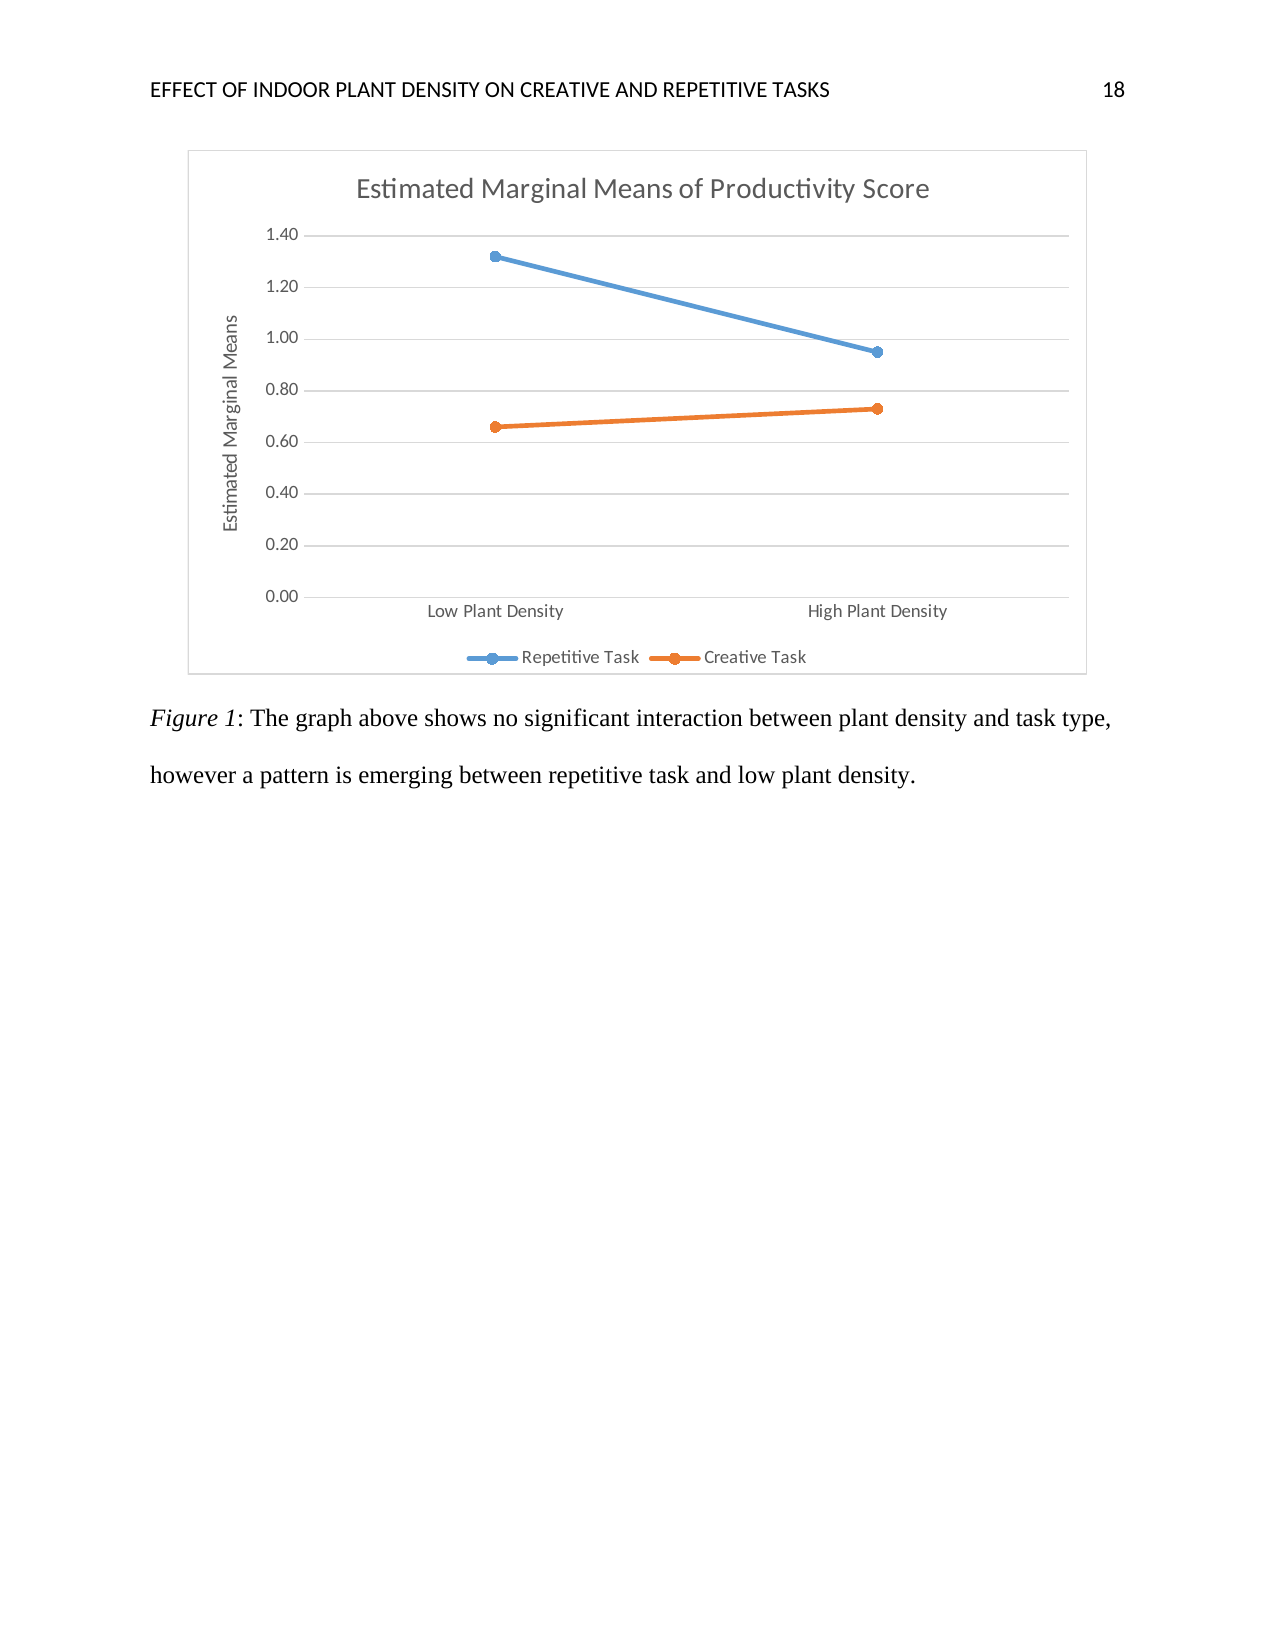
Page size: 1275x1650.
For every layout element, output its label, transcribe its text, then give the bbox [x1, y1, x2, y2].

text Figure 1: The graph above shows no significant interaction between plant density and task type, however a pattern is emerging between repetitive task and low plant density. [150, 703, 1125, 789]
